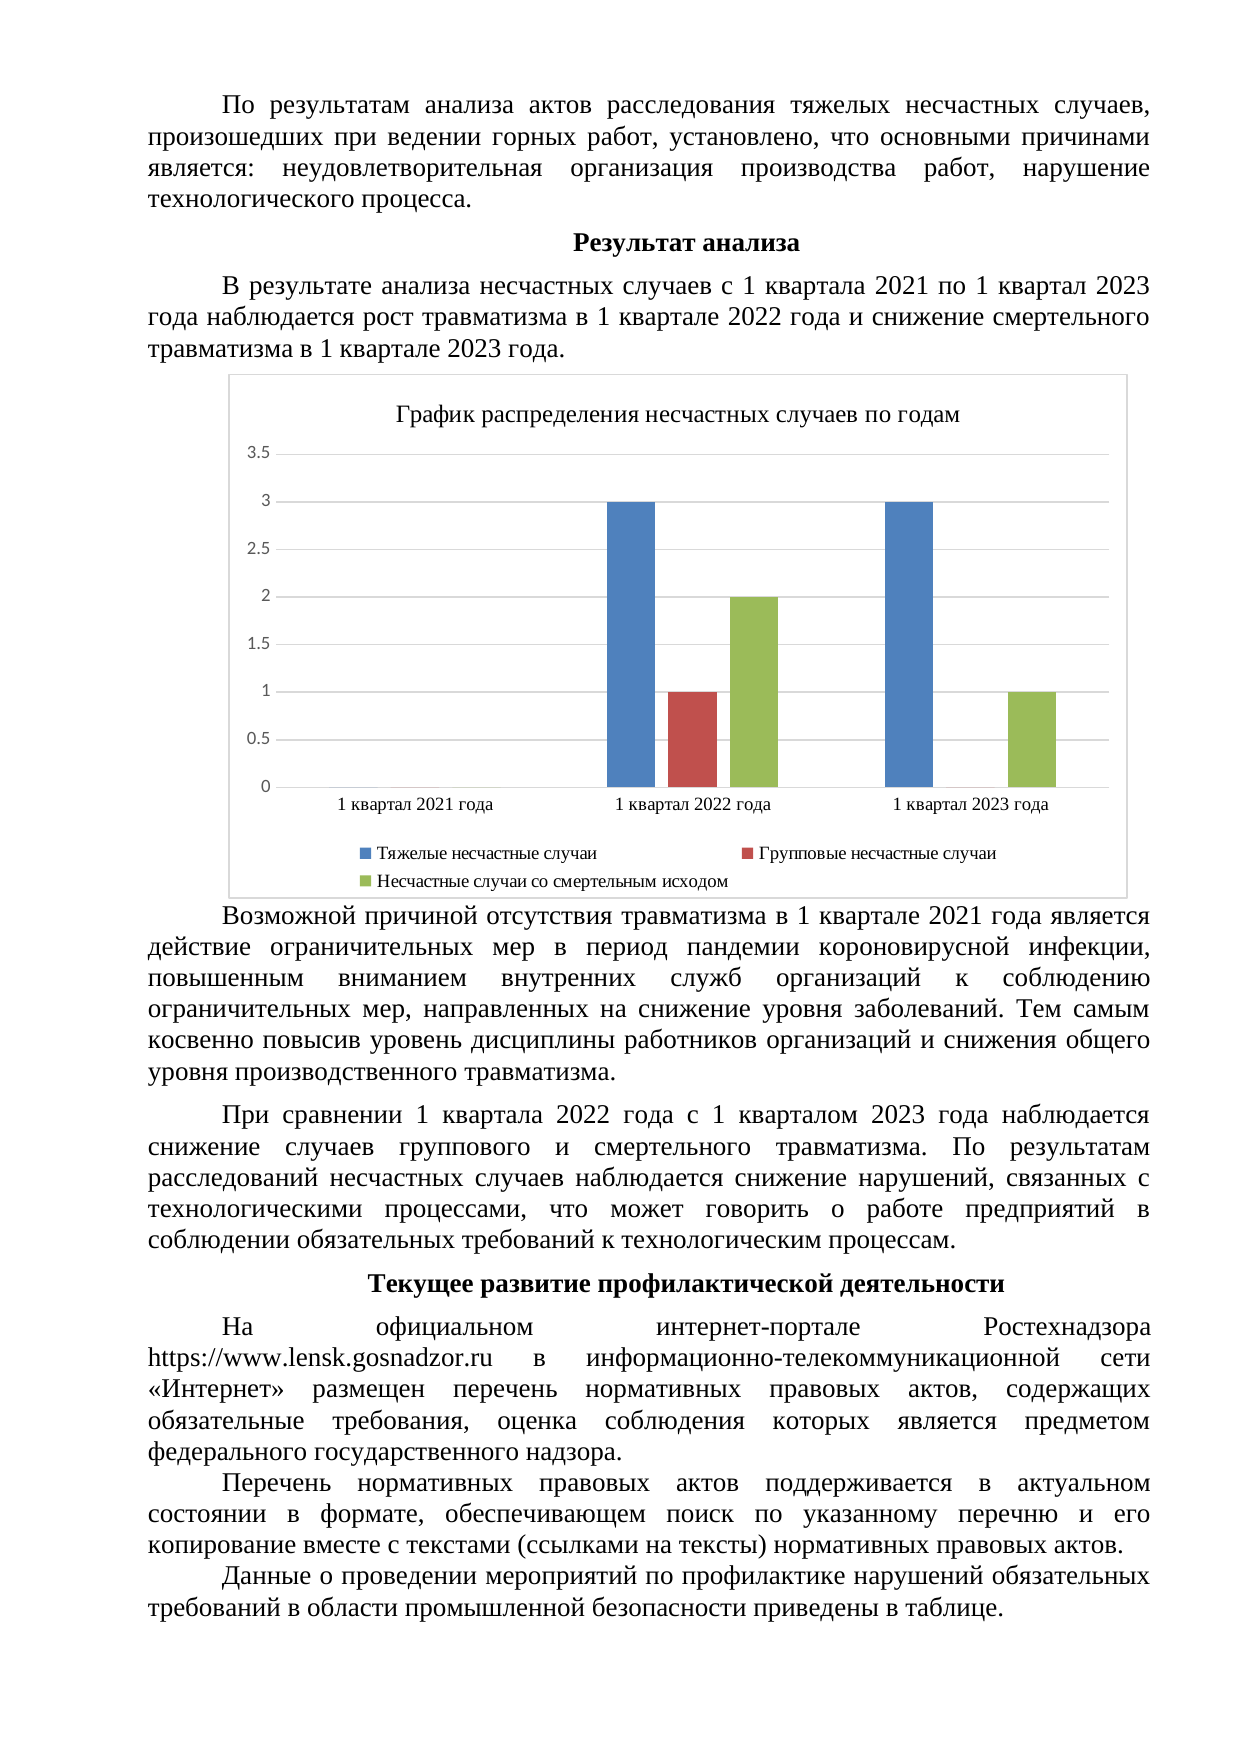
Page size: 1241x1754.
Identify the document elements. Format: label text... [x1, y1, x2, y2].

text Возможной причиной отсутствия травматизма в 1 квартале 2021 года является действие ограничительных мер в период пандемии короновирусной инфекции, повышенным вниманием внутренних служб организаций к соблюдению ограничительных мер, направленных на снижение уровня заболеваний. Тем самым косвенно повысив уровень дисциплины работников организаций и снижения общего уровня производственного травматизма. [148, 899, 1152, 1086]
text В результате анализа несчастных случаев с 1 квартала 2021 по 1 квартал 2023 года наблюдается рост травматизма в 1 квартале 2022 года и снижение смертельного травматизма в 1 квартале 2023 года. [148, 269, 1152, 363]
text Текущее развитие профилактической деятельности [148, 1267, 1152, 1298]
text На официальном интернет-портале Ростехнадзора https://www.lensk.gosnadzor.ru в информационно-телекоммуникационной сети «Интернет» размещен перечень нормативных правовых актов, содержащих обязательные требования, оценка соблюдения которых является предметом федерального государственного надзора. [148, 1310, 1152, 1466]
text При сравнении 1 квартала 2022 года с 1 кварталом 2023 года наблюдается снижение случаев группового и смертельного травматизма. По результатам расследований несчастных случаев наблюдается снижение нарушений, связанных с технологическими процессами, что может говорить о работе предприятий в соблюдении обязательных требований к технологическим процессам. [148, 1098, 1152, 1254]
text Результат анализа [148, 226, 1152, 257]
text Данные о проведении мероприятий по профилактике нарушений обязательных требований в области промышленной безопасности приведены в таблице. [148, 1559, 1152, 1622]
text По результатам анализа актов расследования тяжелых несчастных случаев, произошедших при ведении горных работ, установлено, что основными причинами является: неудовлетворительная организация производства работ, нарушение технологического процесса. [148, 89, 1152, 213]
text Перечень нормативных правовых актов поддерживается в актуальном состоянии в формате, обеспечивающем поиск по указанному перечню и его копирование вместе с текстами (ссылками на тексты) нормативных правовых актов. [148, 1466, 1152, 1559]
